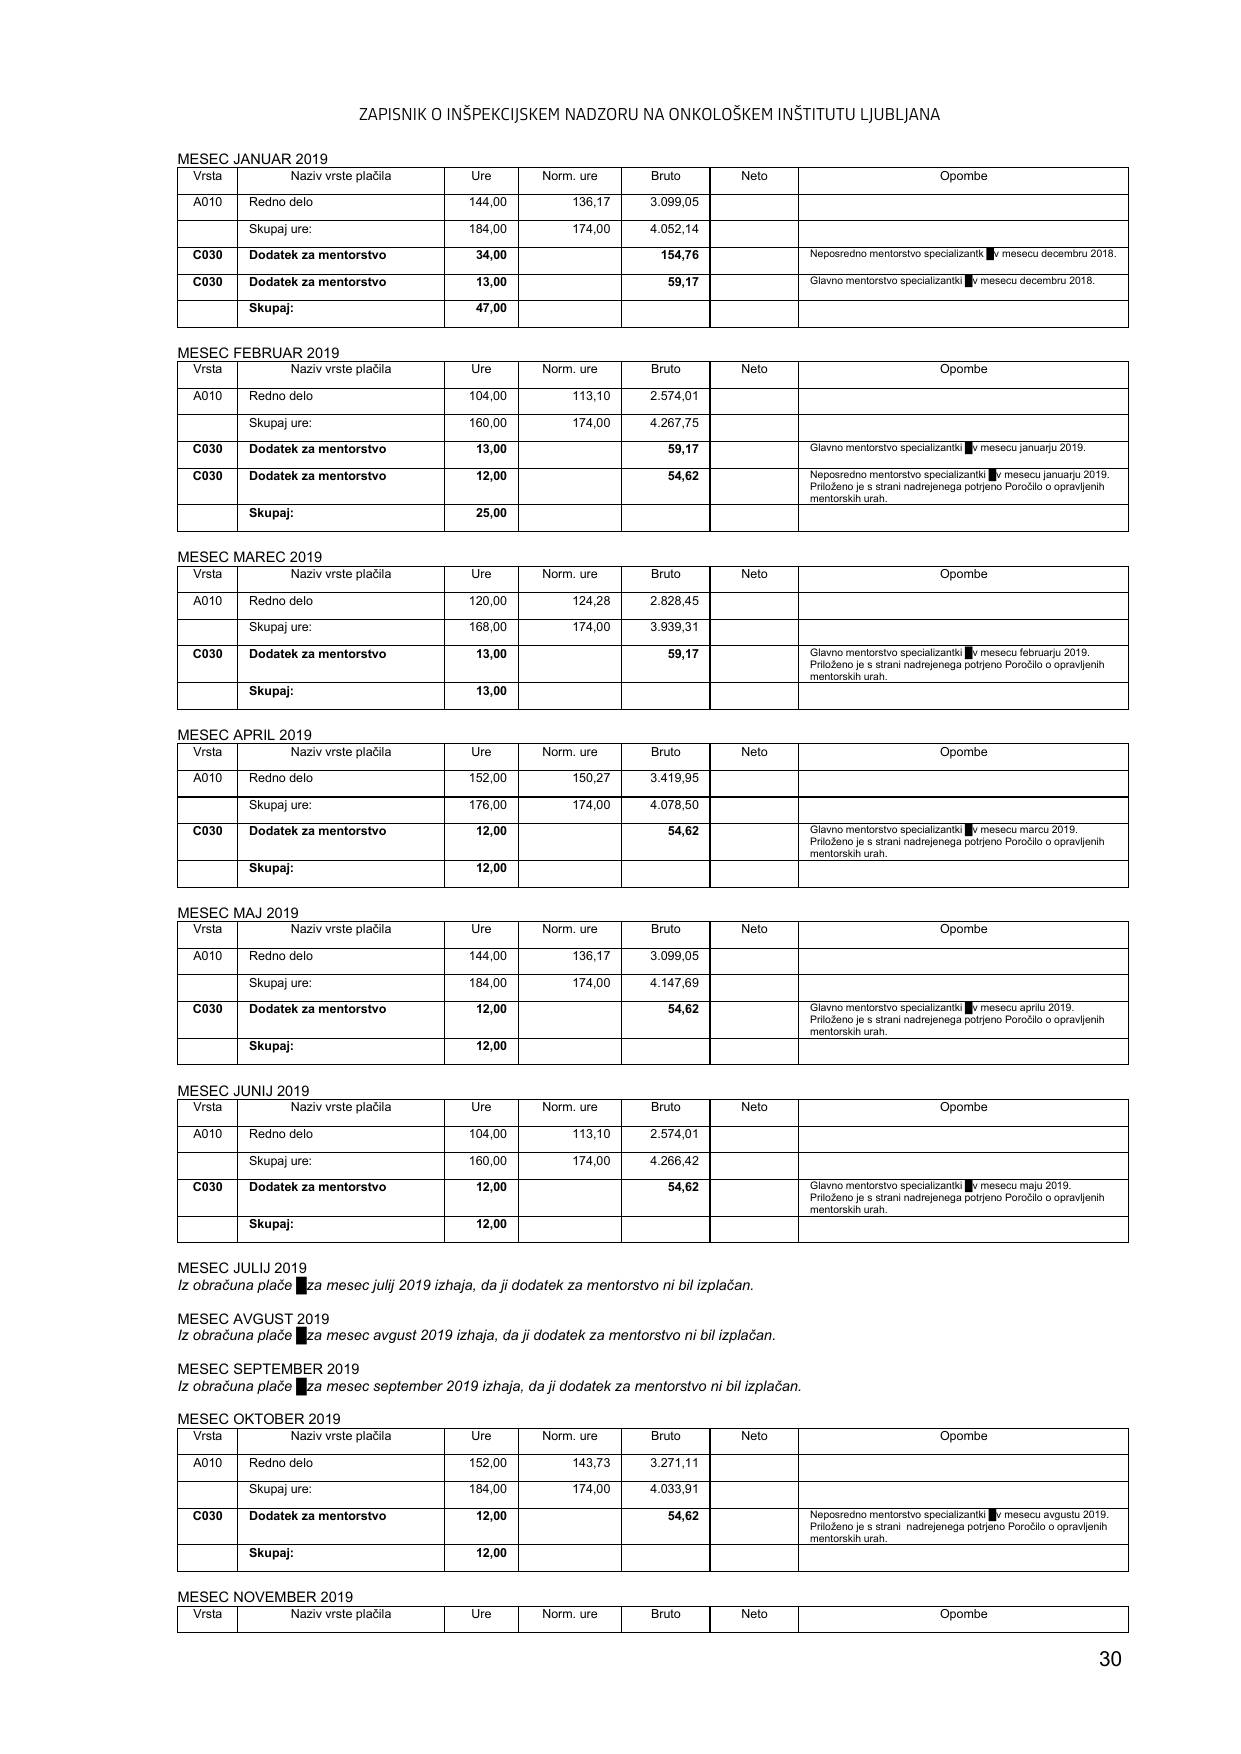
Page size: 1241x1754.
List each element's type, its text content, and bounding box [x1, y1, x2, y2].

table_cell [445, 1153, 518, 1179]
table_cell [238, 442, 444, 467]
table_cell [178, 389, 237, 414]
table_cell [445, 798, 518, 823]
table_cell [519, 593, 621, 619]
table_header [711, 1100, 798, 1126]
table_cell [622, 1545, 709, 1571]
text MESEC JANUAR 2019 [177, 150, 1122, 167]
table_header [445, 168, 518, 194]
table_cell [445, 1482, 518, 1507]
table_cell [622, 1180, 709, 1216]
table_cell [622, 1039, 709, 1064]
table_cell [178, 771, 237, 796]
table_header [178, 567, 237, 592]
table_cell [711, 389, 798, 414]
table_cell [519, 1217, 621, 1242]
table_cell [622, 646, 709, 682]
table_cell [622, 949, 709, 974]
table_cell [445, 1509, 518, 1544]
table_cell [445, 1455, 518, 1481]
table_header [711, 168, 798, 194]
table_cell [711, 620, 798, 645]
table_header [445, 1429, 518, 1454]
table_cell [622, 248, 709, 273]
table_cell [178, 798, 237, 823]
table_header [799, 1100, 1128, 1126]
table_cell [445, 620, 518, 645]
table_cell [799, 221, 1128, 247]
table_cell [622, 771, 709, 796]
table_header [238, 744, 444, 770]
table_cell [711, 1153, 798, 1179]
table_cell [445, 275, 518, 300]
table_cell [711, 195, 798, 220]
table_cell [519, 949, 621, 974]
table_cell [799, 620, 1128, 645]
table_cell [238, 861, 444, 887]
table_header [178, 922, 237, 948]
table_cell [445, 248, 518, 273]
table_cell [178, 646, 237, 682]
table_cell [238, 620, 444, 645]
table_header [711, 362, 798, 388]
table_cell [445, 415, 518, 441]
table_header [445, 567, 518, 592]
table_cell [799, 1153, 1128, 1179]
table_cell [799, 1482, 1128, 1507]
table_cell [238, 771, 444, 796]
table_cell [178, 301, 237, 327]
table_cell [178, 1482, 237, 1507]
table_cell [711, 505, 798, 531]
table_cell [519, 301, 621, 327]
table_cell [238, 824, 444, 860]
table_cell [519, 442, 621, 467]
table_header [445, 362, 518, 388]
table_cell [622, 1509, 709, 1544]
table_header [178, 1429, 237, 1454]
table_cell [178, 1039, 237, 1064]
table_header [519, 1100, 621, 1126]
text MESEC APRIL 2019 [177, 727, 1122, 743]
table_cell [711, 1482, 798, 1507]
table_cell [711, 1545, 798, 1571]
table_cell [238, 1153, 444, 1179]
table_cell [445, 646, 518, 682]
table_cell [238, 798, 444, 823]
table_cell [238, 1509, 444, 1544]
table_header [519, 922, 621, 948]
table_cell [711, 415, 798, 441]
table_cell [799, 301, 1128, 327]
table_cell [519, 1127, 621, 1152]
text MESEC JUNIJ 2019 [177, 1082, 1122, 1099]
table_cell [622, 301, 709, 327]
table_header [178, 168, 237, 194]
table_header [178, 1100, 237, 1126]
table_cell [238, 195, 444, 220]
text MESEC MAJ 2019 [177, 904, 1122, 921]
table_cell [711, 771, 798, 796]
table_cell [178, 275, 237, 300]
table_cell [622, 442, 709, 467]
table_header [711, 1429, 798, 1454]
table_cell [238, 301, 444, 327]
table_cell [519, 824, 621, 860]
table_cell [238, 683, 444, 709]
text MESEC MAREC 2019 [177, 549, 1122, 566]
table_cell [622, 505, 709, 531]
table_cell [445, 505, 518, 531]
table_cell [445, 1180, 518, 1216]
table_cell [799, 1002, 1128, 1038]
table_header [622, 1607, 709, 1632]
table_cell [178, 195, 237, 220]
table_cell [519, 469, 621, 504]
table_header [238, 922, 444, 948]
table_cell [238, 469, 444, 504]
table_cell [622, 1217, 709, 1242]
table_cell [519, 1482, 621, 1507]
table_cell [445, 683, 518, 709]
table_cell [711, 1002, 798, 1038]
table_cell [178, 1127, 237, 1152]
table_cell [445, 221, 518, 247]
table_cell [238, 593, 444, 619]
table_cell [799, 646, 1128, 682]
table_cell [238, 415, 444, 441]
text MESEC OKTOBER 2019 [177, 1411, 1122, 1428]
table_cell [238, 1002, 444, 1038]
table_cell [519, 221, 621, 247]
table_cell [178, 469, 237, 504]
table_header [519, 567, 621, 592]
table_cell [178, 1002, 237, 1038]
text Iz obračuna plače █za mesec julij 2019 izhaja, da ji dodatek za mentorstvo ni bil izplačan. [306, 1277, 1122, 1293]
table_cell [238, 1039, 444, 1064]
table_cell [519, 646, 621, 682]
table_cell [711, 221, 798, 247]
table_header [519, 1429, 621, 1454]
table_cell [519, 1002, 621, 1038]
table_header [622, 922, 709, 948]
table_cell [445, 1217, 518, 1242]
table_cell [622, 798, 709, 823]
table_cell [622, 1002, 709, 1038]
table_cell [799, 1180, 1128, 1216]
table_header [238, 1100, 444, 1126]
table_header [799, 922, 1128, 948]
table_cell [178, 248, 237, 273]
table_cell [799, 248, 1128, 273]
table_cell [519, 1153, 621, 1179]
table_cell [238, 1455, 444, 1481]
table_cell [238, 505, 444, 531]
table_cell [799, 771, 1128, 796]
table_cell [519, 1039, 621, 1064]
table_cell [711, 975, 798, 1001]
text MESEC JULIJ 2019 [177, 1260, 1122, 1277]
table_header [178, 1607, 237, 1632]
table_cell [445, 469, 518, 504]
text MESEC NOVEMBER 2019 [177, 1589, 1122, 1606]
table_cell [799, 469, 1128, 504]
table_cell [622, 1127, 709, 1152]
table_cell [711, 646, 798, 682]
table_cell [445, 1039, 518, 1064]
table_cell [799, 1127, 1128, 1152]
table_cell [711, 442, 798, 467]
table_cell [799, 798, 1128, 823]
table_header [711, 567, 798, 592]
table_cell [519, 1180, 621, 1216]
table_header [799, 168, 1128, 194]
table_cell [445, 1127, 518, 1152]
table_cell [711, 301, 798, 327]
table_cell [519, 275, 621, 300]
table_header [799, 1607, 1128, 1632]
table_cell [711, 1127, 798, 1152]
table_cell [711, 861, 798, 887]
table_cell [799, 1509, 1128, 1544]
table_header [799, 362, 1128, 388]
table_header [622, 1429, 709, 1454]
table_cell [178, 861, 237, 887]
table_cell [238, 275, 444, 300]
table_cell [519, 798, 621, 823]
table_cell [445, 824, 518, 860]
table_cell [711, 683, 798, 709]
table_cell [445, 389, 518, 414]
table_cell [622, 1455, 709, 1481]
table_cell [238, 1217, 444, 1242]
text MESEC SEPTEMBER 2019 [177, 1361, 1122, 1377]
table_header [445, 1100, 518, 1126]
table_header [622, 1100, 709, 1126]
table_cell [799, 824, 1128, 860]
text MESEC FEBRUAR 2019 [177, 344, 1122, 361]
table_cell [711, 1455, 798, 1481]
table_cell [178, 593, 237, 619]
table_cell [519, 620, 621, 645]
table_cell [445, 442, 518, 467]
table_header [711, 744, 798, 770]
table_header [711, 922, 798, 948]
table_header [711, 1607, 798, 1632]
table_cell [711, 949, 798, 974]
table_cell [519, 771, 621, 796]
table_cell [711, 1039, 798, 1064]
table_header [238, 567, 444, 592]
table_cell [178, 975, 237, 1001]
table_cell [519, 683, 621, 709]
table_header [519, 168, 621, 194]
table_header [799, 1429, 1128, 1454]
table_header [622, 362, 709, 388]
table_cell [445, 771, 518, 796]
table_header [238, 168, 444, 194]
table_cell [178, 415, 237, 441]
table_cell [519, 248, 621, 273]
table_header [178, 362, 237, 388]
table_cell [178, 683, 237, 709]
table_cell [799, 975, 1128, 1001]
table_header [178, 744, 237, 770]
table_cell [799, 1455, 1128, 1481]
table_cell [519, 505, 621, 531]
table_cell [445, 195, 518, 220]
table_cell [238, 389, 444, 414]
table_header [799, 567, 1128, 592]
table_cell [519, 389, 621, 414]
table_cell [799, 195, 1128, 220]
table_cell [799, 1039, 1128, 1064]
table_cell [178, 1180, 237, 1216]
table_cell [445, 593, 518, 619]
text Iz obračuna plače █za mesec september 2019 izhaja, da ji dodatek za mentorstvo ni bil izplačan. [177, 1377, 1122, 1394]
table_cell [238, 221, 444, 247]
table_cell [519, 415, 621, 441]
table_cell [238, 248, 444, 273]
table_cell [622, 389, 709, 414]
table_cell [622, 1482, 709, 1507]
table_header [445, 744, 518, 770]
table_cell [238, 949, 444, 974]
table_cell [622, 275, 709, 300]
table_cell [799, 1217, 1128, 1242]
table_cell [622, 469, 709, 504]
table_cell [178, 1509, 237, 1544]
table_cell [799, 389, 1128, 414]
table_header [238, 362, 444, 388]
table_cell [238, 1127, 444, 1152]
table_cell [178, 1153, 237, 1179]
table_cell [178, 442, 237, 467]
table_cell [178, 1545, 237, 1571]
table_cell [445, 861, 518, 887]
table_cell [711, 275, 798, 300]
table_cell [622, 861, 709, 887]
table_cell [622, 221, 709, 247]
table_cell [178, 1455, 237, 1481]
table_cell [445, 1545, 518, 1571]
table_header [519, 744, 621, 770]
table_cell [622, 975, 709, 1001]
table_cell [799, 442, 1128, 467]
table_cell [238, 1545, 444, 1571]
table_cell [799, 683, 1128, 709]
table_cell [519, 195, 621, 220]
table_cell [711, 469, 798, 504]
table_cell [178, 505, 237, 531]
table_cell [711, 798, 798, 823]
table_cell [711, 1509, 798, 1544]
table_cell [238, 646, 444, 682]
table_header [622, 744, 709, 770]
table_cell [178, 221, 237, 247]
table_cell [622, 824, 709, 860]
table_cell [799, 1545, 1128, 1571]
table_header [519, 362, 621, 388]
text MESEC AVGUST 2019 [177, 1310, 1122, 1327]
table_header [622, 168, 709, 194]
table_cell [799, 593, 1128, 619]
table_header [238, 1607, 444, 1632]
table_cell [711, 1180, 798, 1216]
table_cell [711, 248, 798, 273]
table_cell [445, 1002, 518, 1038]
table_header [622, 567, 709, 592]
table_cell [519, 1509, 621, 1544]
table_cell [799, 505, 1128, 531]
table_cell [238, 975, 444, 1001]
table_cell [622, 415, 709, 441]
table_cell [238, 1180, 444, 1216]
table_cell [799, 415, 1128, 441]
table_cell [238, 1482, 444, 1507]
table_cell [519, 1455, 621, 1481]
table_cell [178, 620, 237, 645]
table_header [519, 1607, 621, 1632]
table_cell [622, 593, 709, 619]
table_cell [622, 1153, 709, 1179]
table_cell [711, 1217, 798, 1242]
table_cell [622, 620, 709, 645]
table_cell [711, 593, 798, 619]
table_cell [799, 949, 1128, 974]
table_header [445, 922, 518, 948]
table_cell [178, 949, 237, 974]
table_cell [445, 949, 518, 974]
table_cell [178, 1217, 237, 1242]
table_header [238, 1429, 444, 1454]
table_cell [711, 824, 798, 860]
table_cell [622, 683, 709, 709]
text Iz obračuna plače █za mesec avgust 2019 izhaja, da ji dodatek za mentorstvo ni bil izplačan. [306, 1327, 1122, 1344]
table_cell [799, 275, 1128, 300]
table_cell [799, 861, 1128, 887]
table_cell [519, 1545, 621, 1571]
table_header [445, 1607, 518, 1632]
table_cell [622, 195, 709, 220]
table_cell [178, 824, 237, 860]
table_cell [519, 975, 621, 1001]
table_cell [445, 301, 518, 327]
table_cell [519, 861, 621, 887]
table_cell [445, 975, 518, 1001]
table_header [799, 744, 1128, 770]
